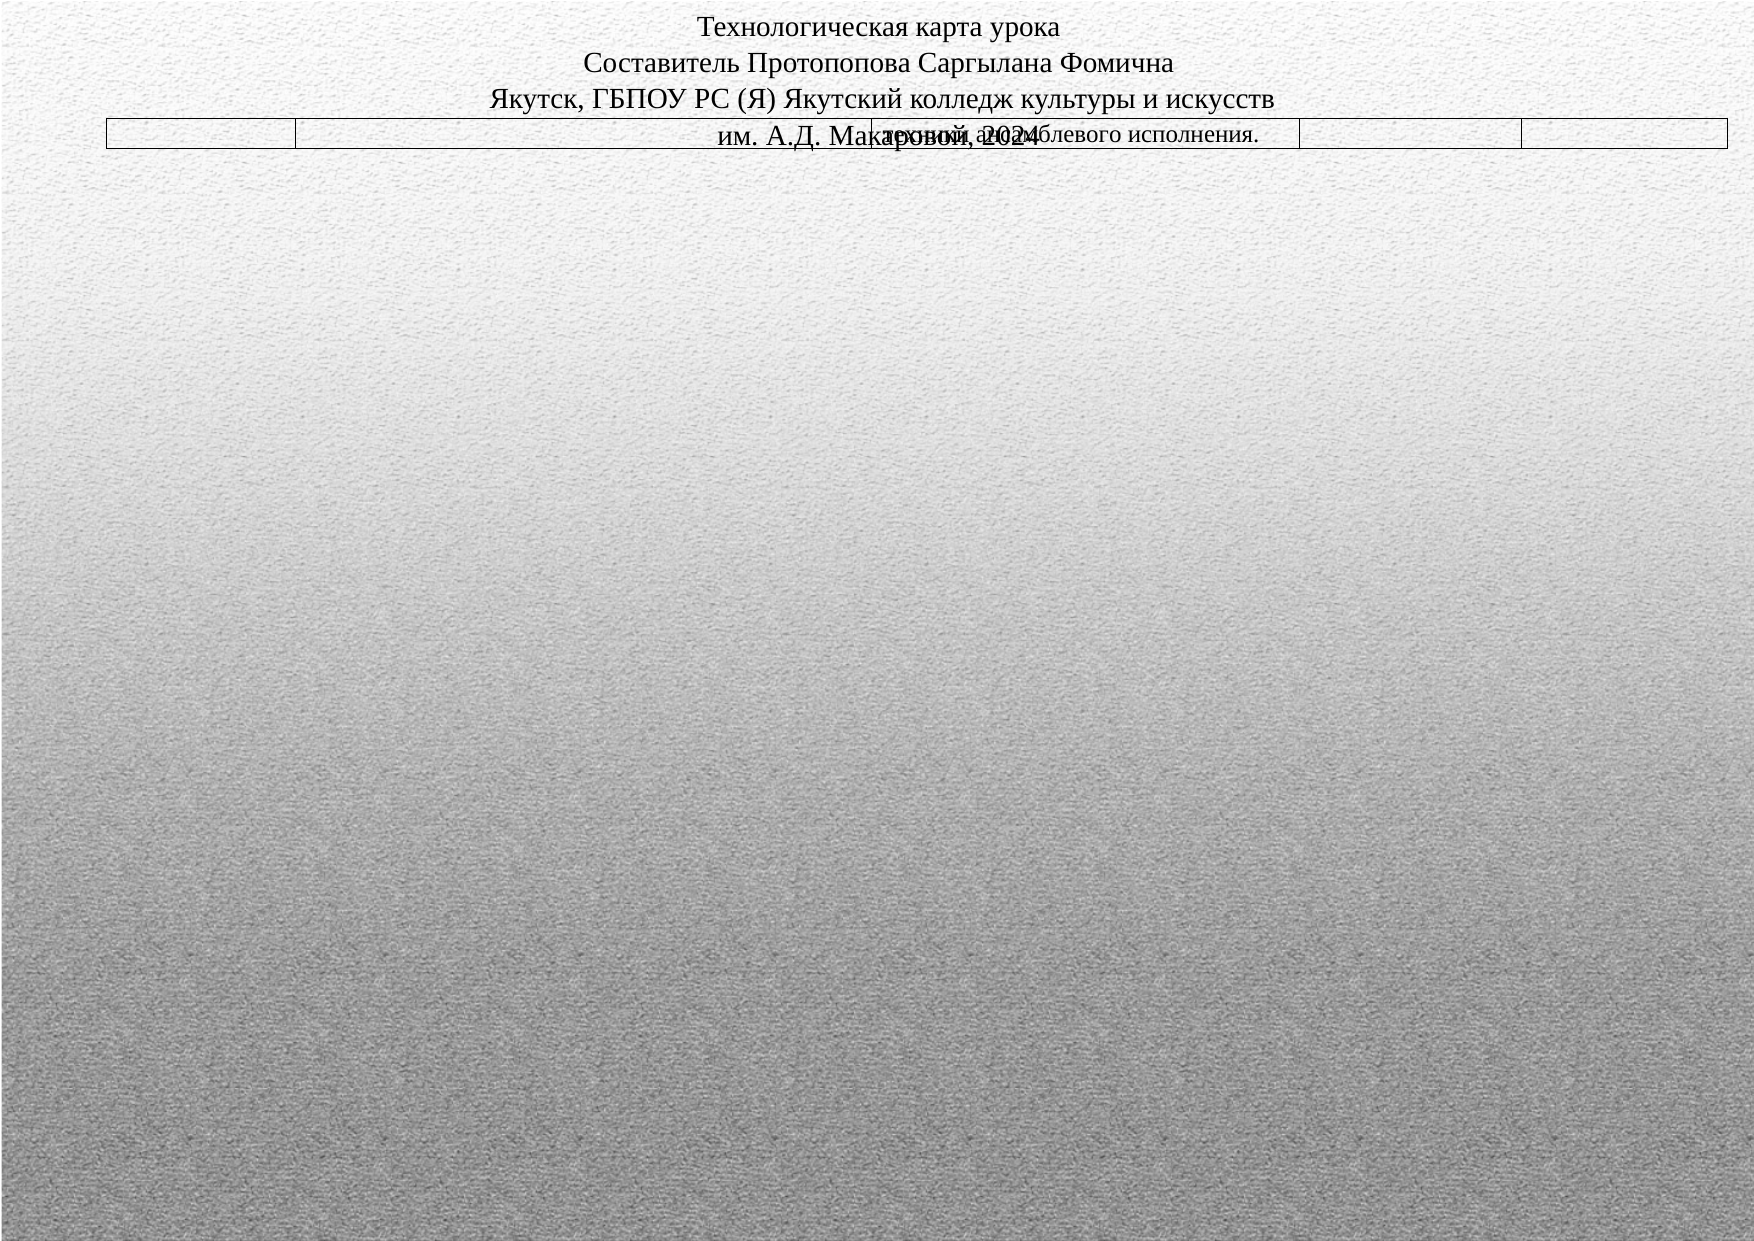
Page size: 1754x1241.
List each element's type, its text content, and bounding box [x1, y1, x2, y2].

picture [1, 1, 1754, 1241]
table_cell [296, 119, 871, 148]
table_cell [1522, 119, 1727, 148]
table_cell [872, 119, 1299, 148]
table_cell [1300, 119, 1521, 148]
table_cell 3.Рефлексия [107, 119, 295, 148]
